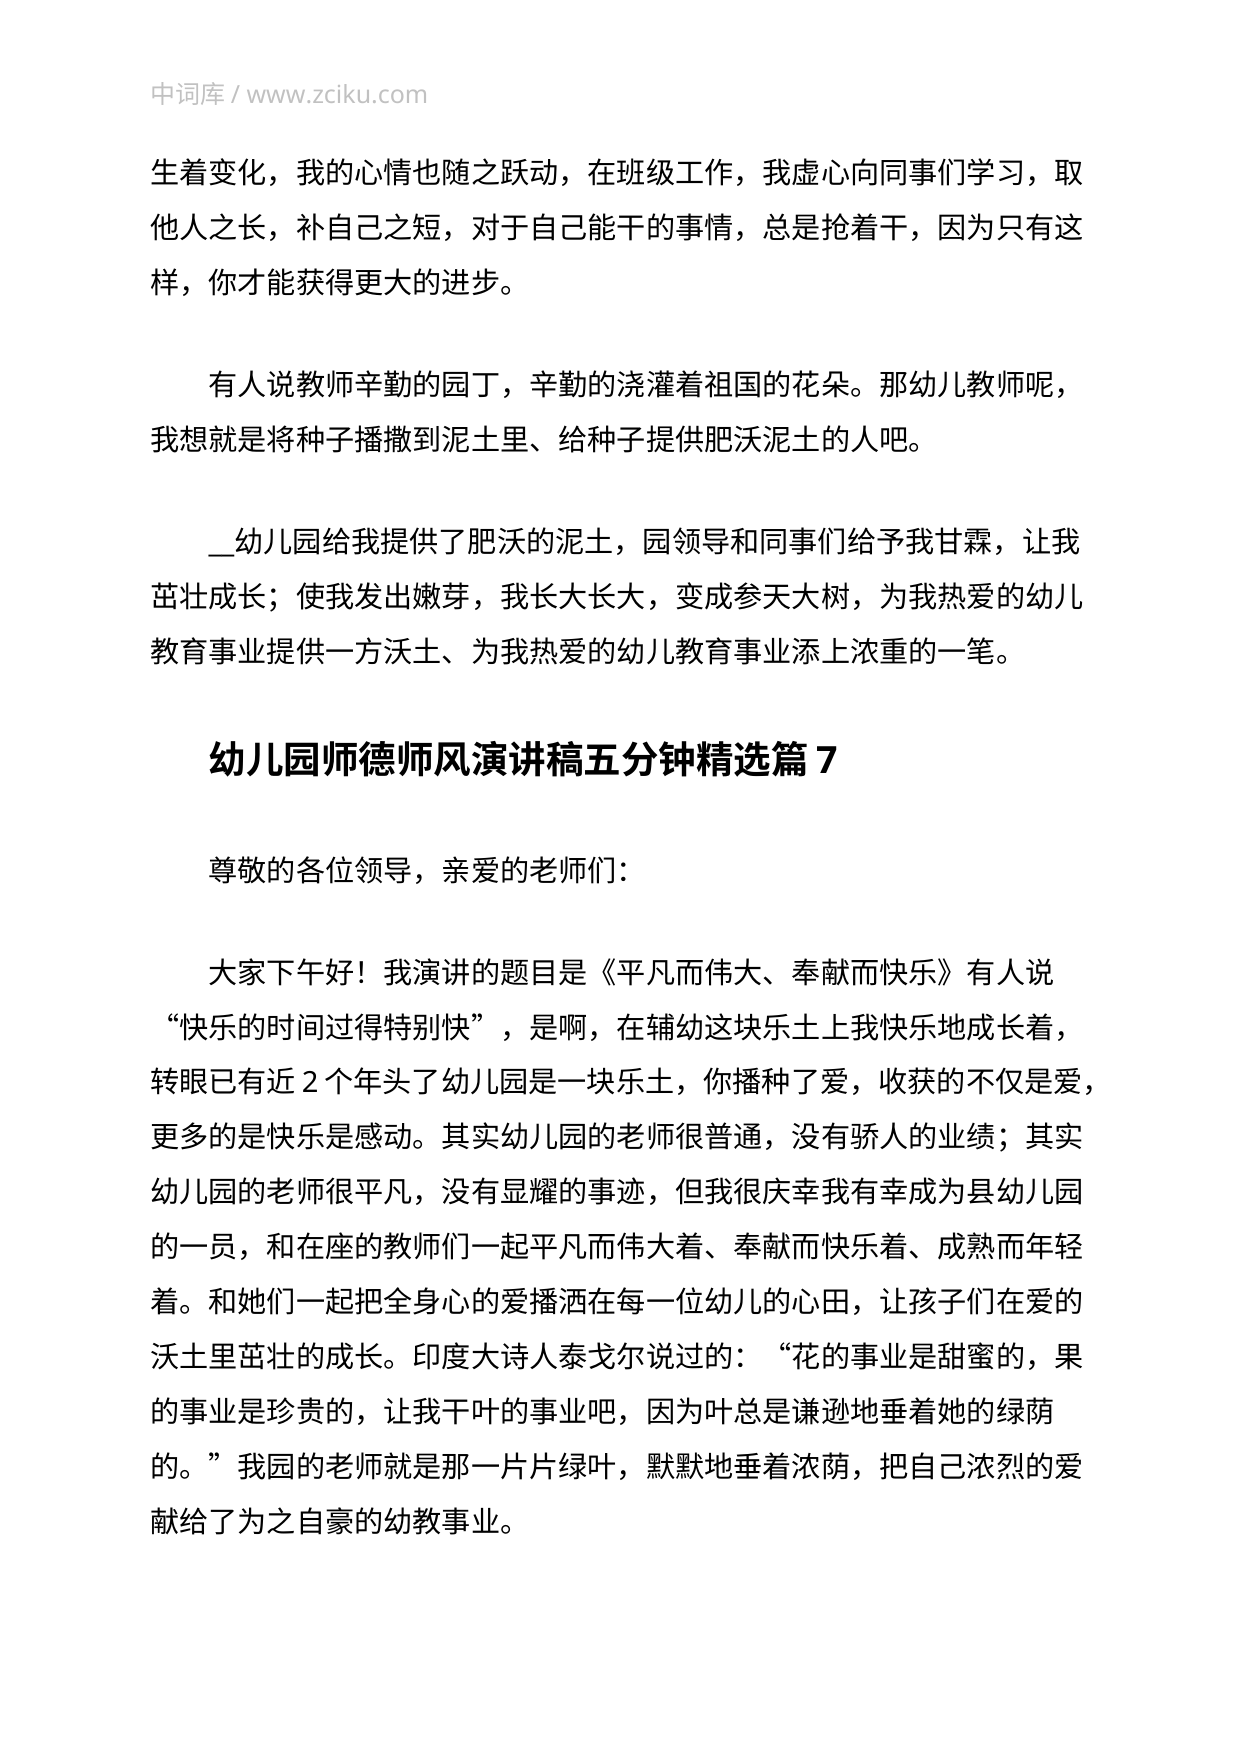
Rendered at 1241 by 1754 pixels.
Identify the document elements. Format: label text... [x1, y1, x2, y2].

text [150, 150, 1090, 302]
text 尊敬的各位领导，亲爱的老师们： [150, 847, 1090, 890]
text 大家下午好！我演讲的题目是《平凡而伟大、奉献而快乐》有人说“快乐的时间过得特别快”，是啊，在辅幼这块乐土上我快乐地成长着，转眼已有近2个年头了幼儿园是一块乐土，你播种了爱，收获的不仅是爱，更多的是快乐是感动。其实幼儿园的老师很普通，没有骄人的业绩；其实幼儿园的老师很平凡，没有显耀的事迹，但我很庆幸我有幸成为县幼儿园的一员，和在座的教师们一起平凡而伟大着、奉献而快乐着、成熟而年轻着。和她们一起把全身心的爱播洒在每一位幼儿的心田，让孩子们在爱的沃土里茁壮的成长。印度大诗人泰戈尔说过的：“花的事业是甜蜜的，果的事业是珍贵的，让我干叶的事业吧，因为叶总是谦逊地垂着她的绿荫的。”我园的老师就是那一片片绿叶，默默地垂着浓荫，把自己浓烈的爱献给了为之自豪的幼教事业。 [150, 949, 1090, 1541]
text 有人说教师辛勤的园丁，辛勤的浇灌着祖国的花朵。那幼儿教师呢，我想就是将种子播撒到泥土里、给种子提供肥沃泥土的人吧。 [150, 362, 1090, 459]
text 幼儿园师德师风演讲稿五分钟精选篇7 [150, 730, 1090, 784]
text __幼儿园给我提供了肥沃的泥土，园领导和同事们给予我甘霖，让我茁壮成长；使我发出嫩芽，我长大长大，变成参天大树，为我热爱的幼儿教育事业提供一方沃土、为我热爱的幼儿教育事业添上浓重的一笔。 [150, 518, 1090, 670]
